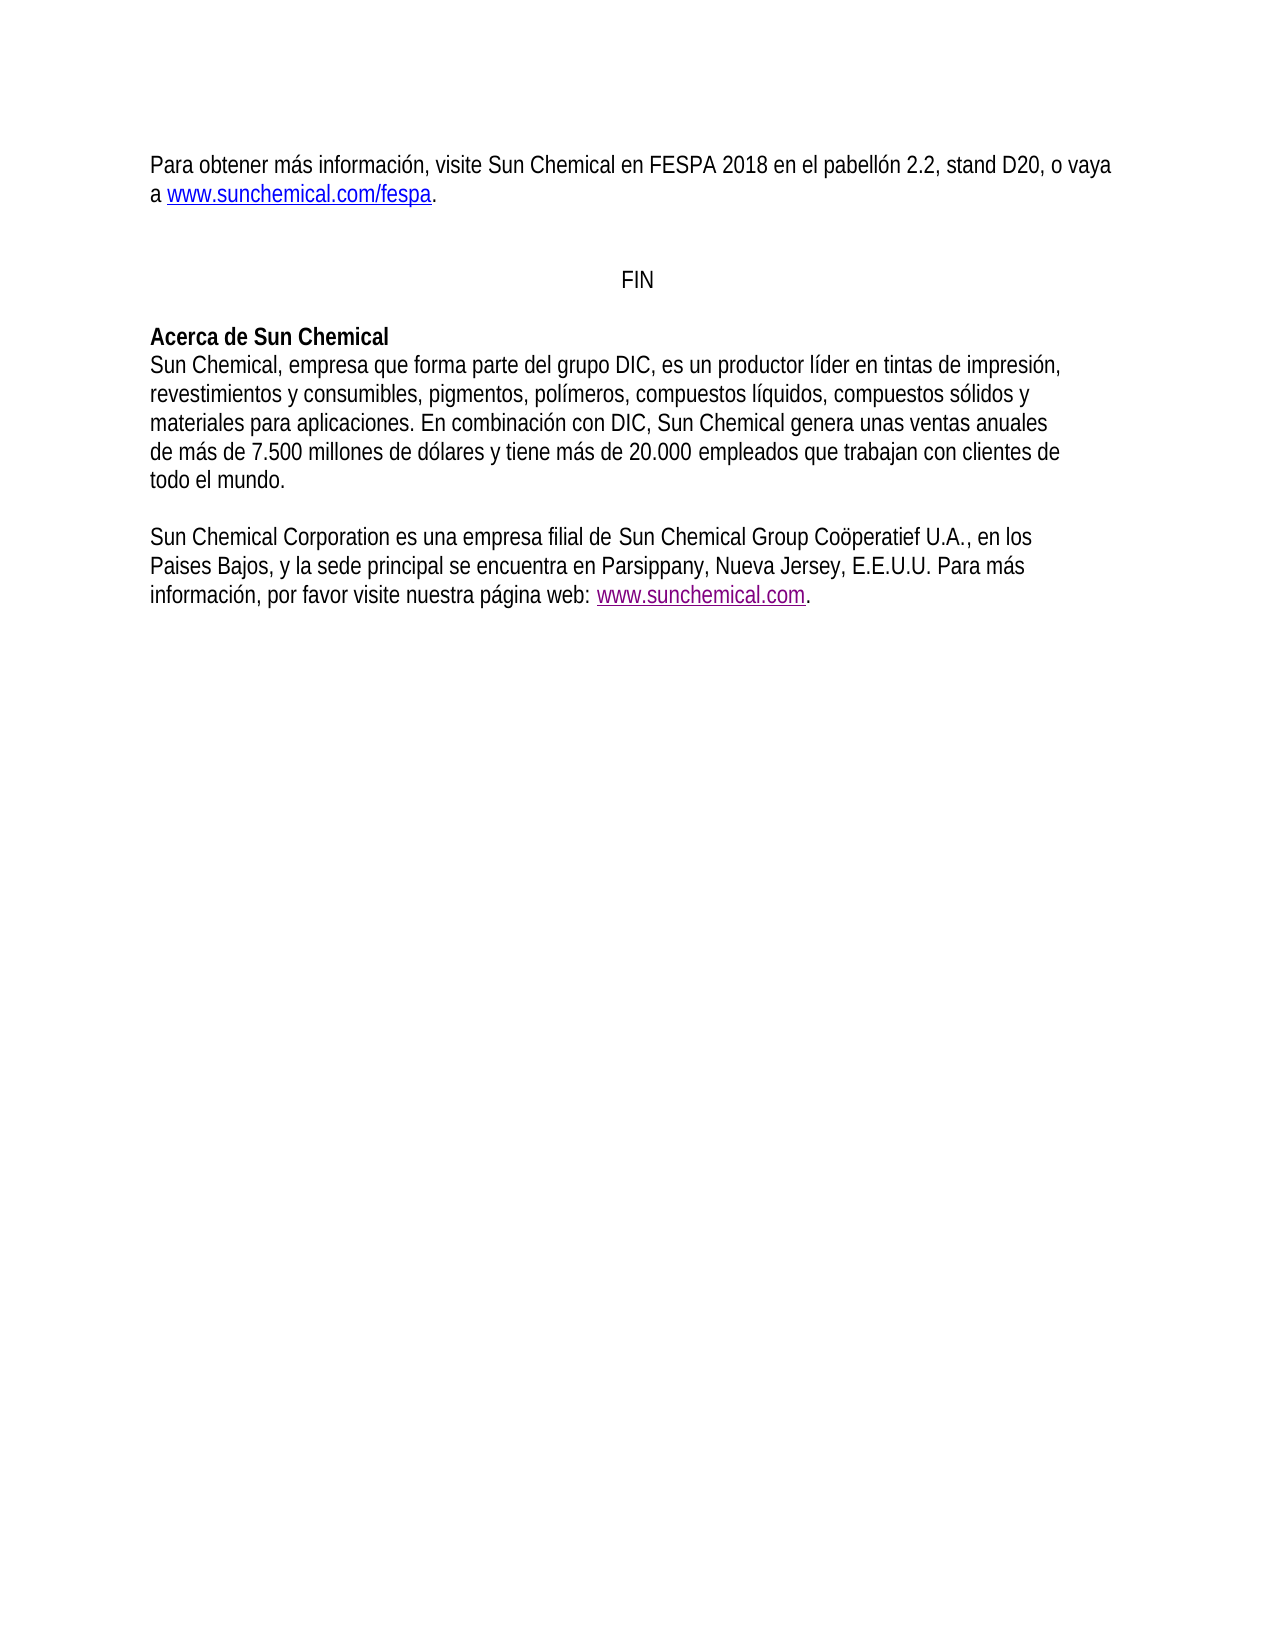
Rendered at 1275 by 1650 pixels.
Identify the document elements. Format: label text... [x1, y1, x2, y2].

text Acerca de Sun Chemical [150, 322, 1125, 351]
text FIN [150, 264, 1125, 293]
text Sun Chemical, empresa que forma parte del grupo DIC, es un productor líder en tintas de impresión, revestimientos y consumibles, pigmentos, polímeros, compuestos líquidos, compuestos sólidos y materiales para aplicaciones. En combinación con DIC, Sun Chemical genera unas ventas anuales de más de 7.500 millones de dólares y tiene más de 20.000 empleados que trabajan con clientes de todo el mundo. [150, 351, 1069, 494]
text Para obtener más información, visite Sun Chemical en FESPA 2018 en el pabellón 2.2, stand D20, o vaya a www.sunchemical.com/fespa. [150, 150, 1125, 207]
text Sun Chemical Corporation es una empresa filial de Sun Chemical Group Coöperatief U.A., en los Paises Bajos, y la sede principal se encuentra en Parsippany, Nueva Jersey, E.E.U.U. Para más información, por favor visite nuestra página web: www.sunchemical.com. [150, 522, 1069, 608]
